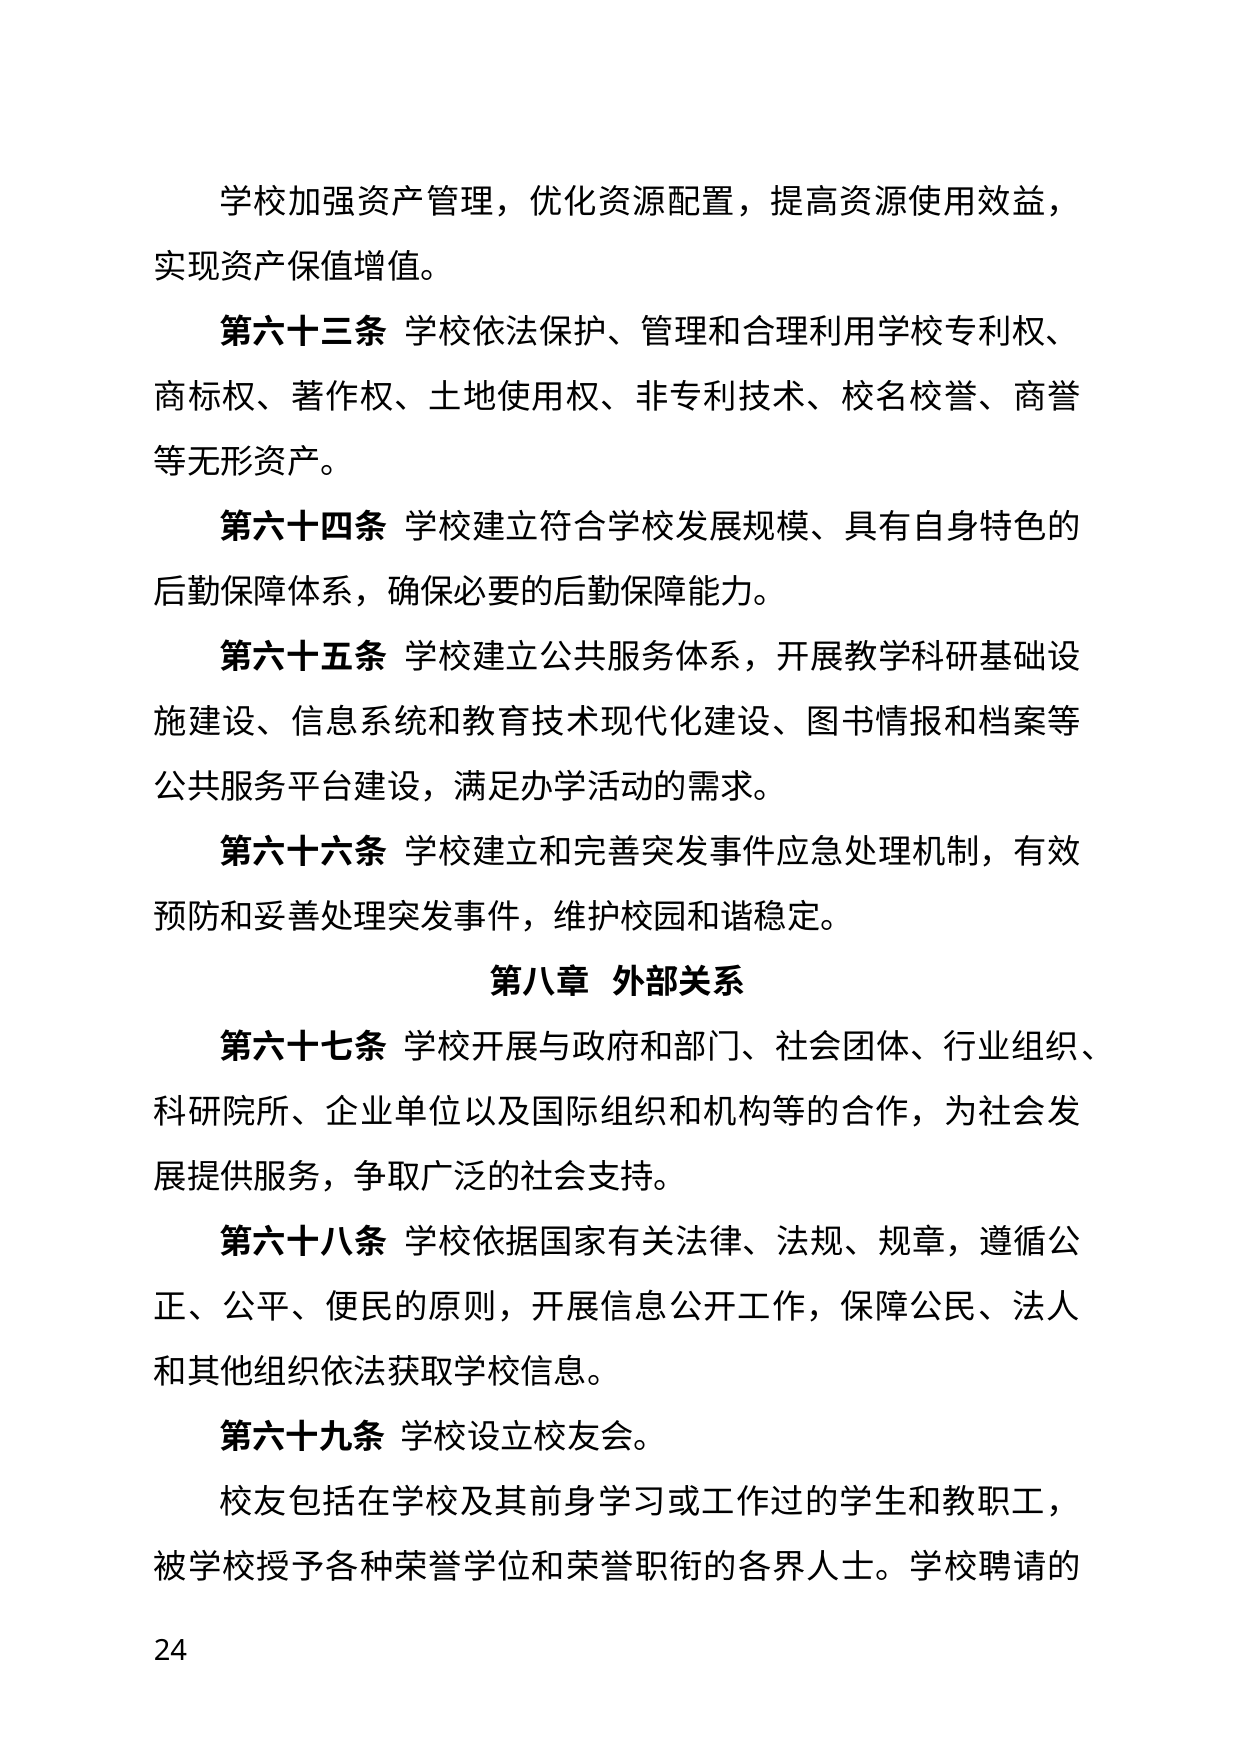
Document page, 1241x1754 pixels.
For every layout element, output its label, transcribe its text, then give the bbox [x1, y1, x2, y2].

text 第六十八条 学校依据国家有关法律、法规、规章，遵循公正、公平、便民的原则，开展信息公开工作，保障公民、法人和其他组织依法获取学校信息。 [153, 1206, 1081, 1401]
text 第六十六条 学校建立和完善突发事件应急处理机制，有效预防和妥善处理突发事件，维护校园和谐稳定。 [153, 816, 1081, 946]
text 第六十四条 学校建立符合学校发展规模、具有自身特色的后勤保障体系，确保必要的后勤保障能力。 [153, 491, 1081, 621]
text 第六十七条 学校开展与政府和部门、社会团体、行业组织、科研院所、企业单位以及国际组织和机构等的合作，为社会发展提供服务，争取广泛的社会支持。 [153, 1011, 1081, 1206]
text 第六十三条 学校依法保护、管理和合理利用学校专利权、商标权、著作权、土地使用权、非专利技术、校名校誉、商誉等无形资产。 [153, 296, 1081, 491]
text 学校加强资产管理，优化资源配置，提高资源使用效益，实现资产保值增值。 [153, 166, 1081, 296]
text 第六十五条 学校建立公共服务体系，开展教学科研基础设施建设、信息系统和教育技术现代化建设、图书情报和档案等公共服务平台建设，满足办学活动的需求。 [153, 621, 1081, 816]
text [153, 1466, 1081, 1596]
text 第六十九条 学校设立校友会。 [153, 1401, 1081, 1466]
text 第八章 外部关系 [153, 946, 1081, 1011]
